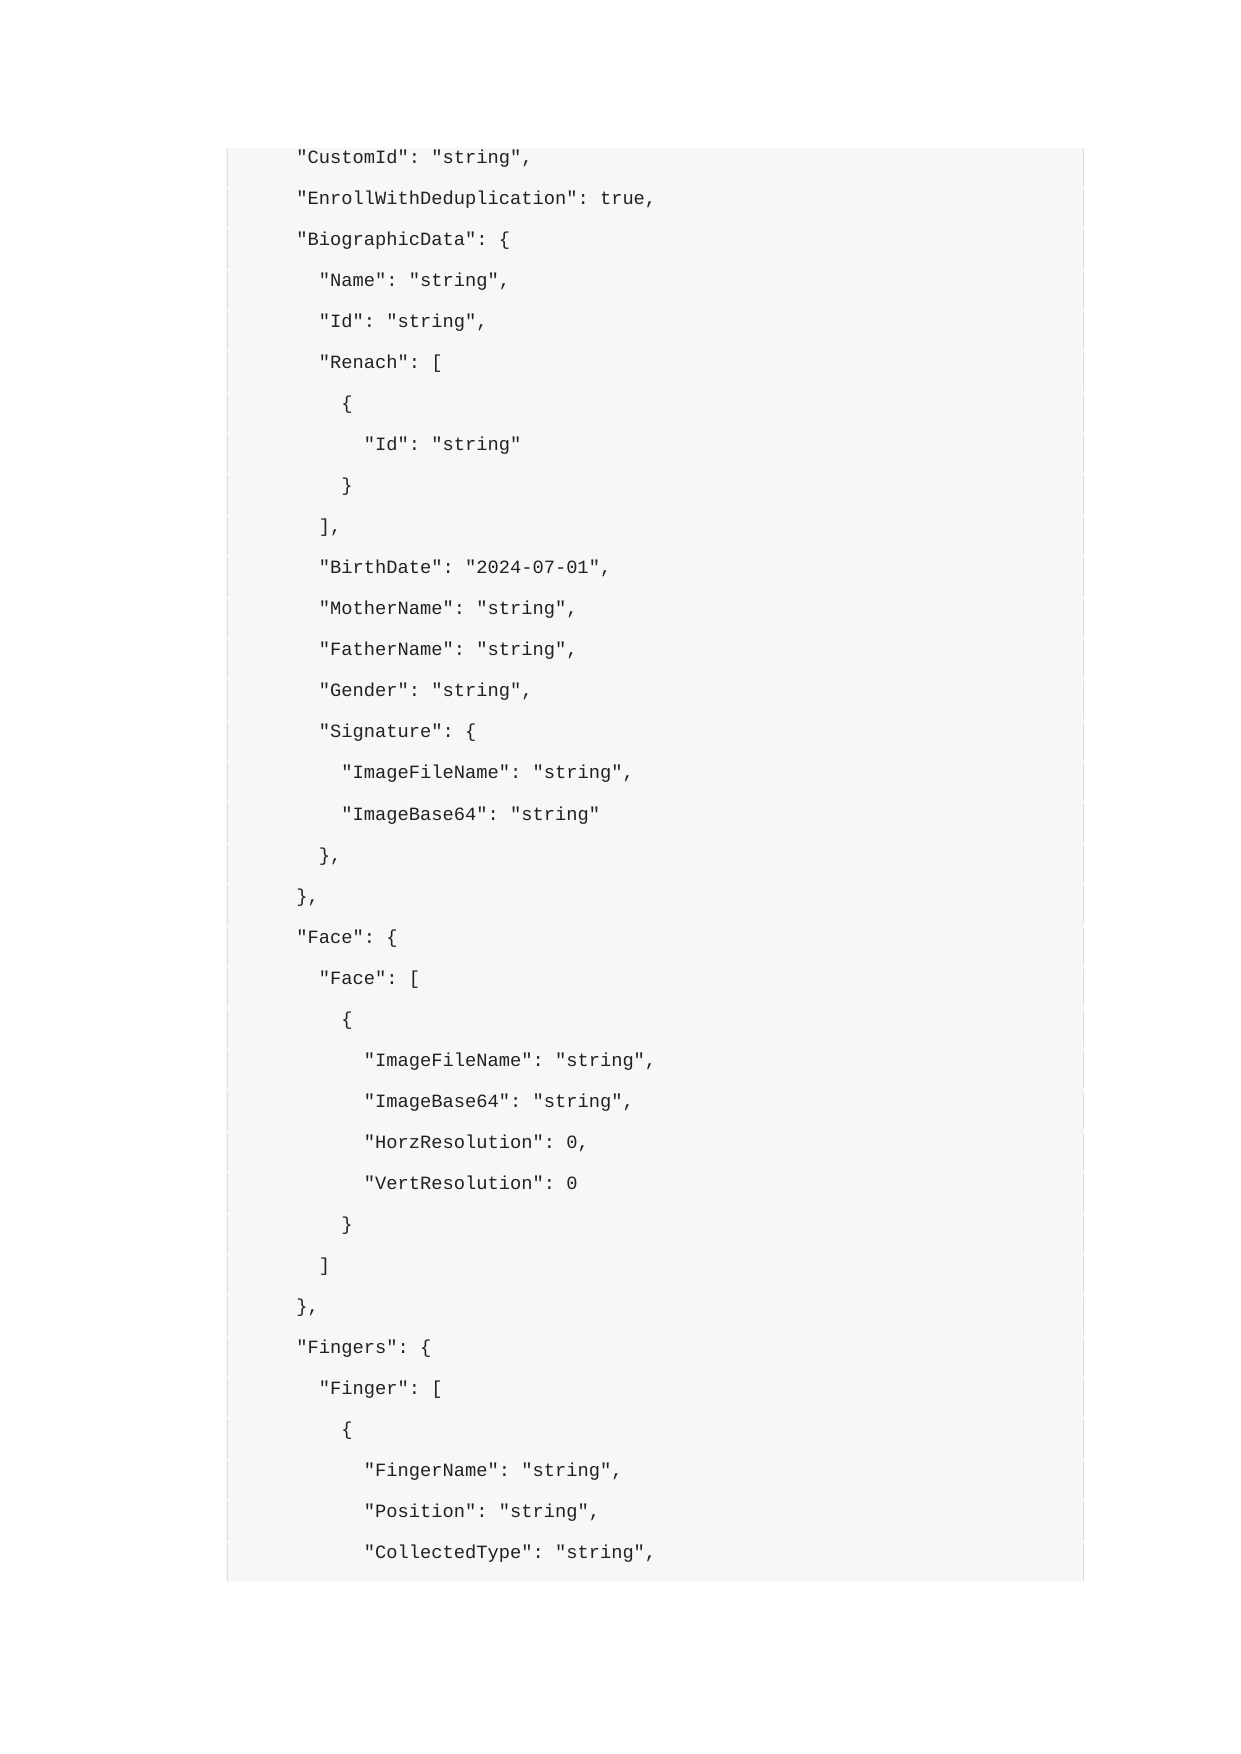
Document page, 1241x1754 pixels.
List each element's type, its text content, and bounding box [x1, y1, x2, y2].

text { [226, 1009, 1083, 1047]
text "Id": "string" [228, 435, 1083, 473]
text "BirthDate": "2024-07-01", [228, 558, 1083, 596]
text "FingerName": "string", [228, 1461, 1083, 1499]
text "Renach": [ [228, 353, 1083, 391]
text "VertResolution": 0 [228, 1174, 1083, 1212]
text "Fingers": { [228, 1338, 1083, 1376]
text "Finger": [ [228, 1379, 1083, 1417]
text { [228, 1420, 1083, 1458]
text "Id": "string", [228, 312, 1083, 350]
text "Signature": { [228, 722, 1083, 760]
text "Name": "string", [228, 271, 1083, 309]
text "MotherName": "string", [228, 599, 1083, 637]
text ] [228, 1256, 1083, 1294]
text }, [228, 845, 1083, 883]
text "ImageBase64": "string" [228, 804, 1083, 842]
text "Face": [ [226, 968, 1083, 1006]
text "HorzResolution": 0, [228, 1133, 1083, 1171]
text } [228, 476, 1083, 514]
text }, [228, 1297, 1083, 1335]
text "ImageFileName": "string", [228, 763, 1083, 801]
text ], [228, 517, 1083, 555]
text "Position": "string", [228, 1502, 1083, 1540]
text } [228, 1215, 1083, 1253]
text "FatherName": "string", [228, 640, 1083, 678]
text "ImageBase64": "string", [228, 1092, 1083, 1129]
text { [228, 394, 1083, 432]
text "CollectedType": "string", [228, 1543, 1083, 1581]
text }, [228, 886, 1083, 924]
text "Face": { [226, 927, 1083, 965]
text "ImageFileName": "string", [228, 1051, 1083, 1088]
text "EnrollWithDeduplication": true, [228, 189, 1083, 227]
text "BiographicData": { [228, 230, 1083, 268]
text "Gender": "string", [228, 681, 1083, 719]
text "CustomId": "string", [228, 148, 1083, 186]
